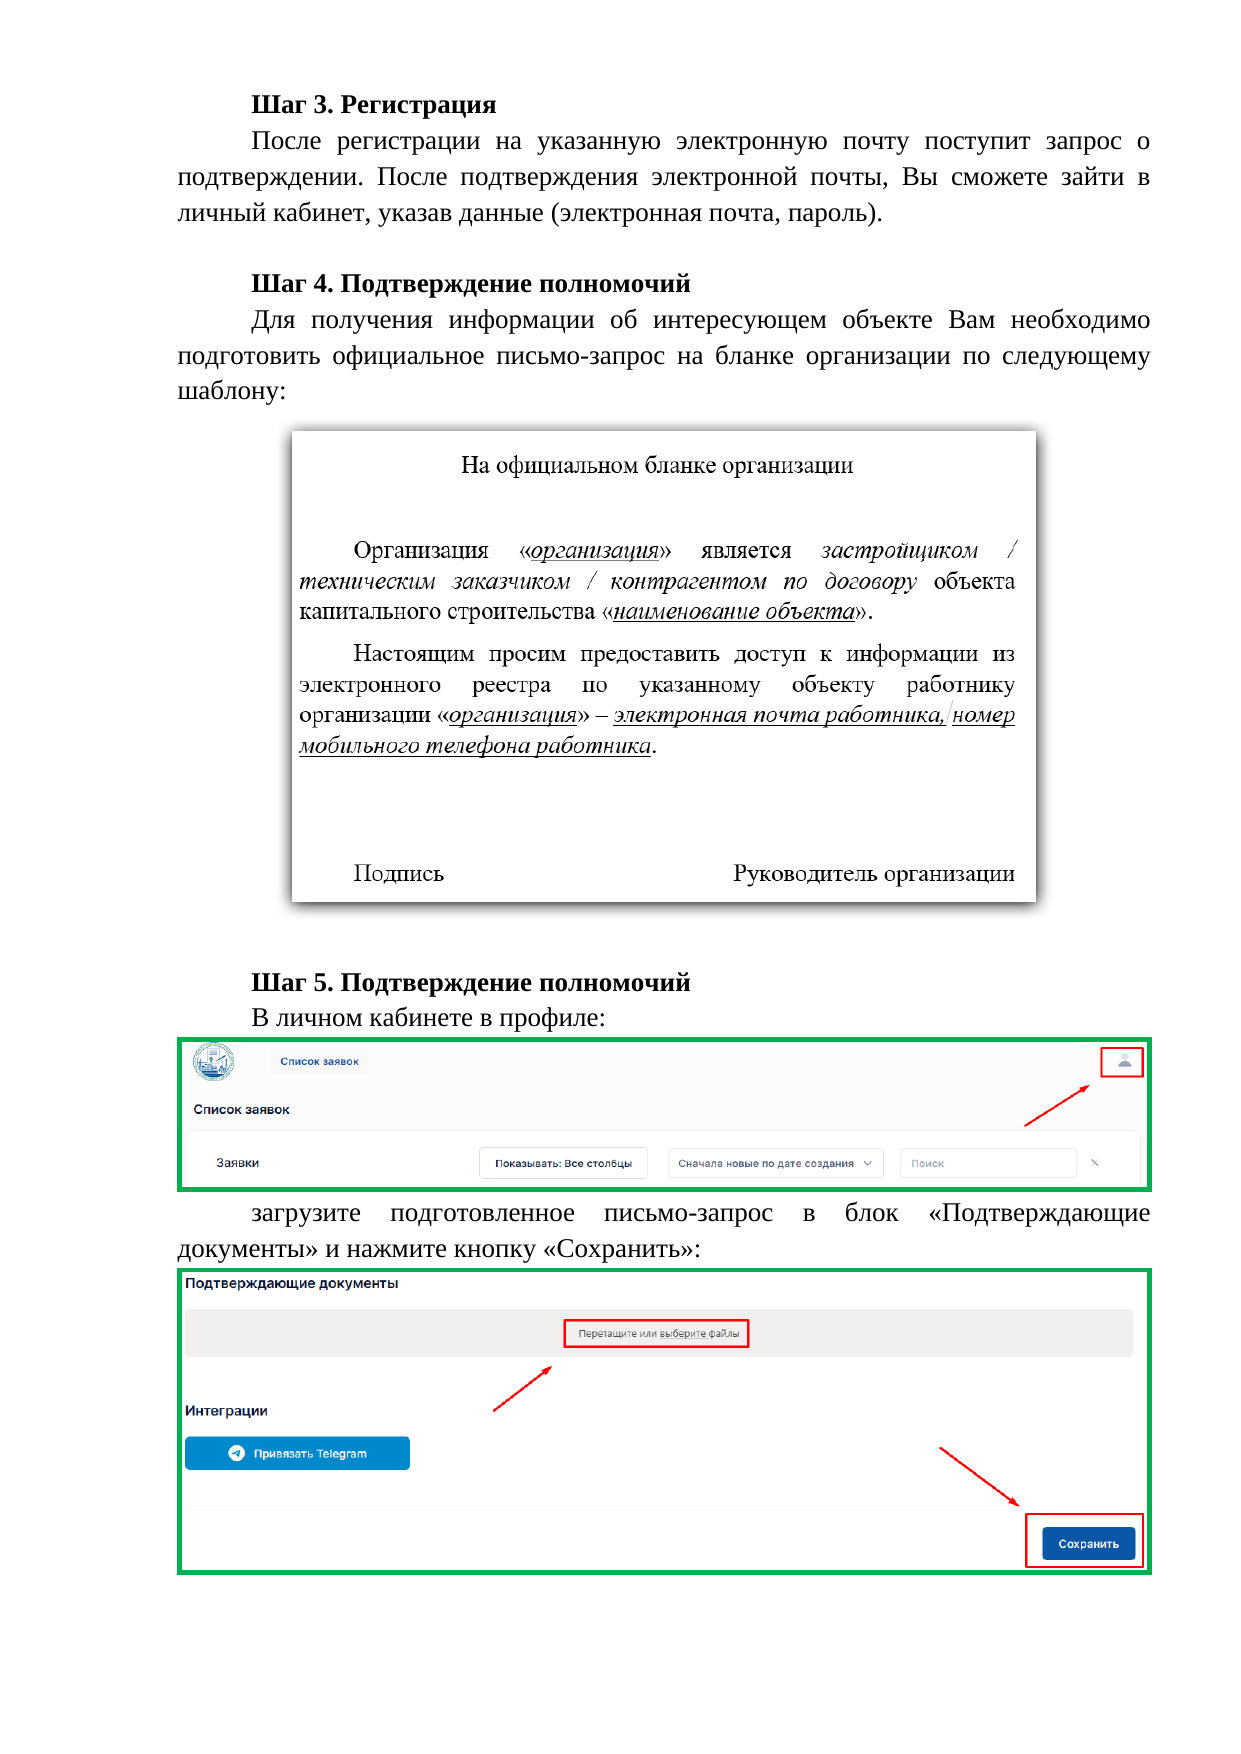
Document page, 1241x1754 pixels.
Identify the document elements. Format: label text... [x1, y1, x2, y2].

picture [182, 1042, 1147, 1187]
text Для получения информации об интересующем объекте Вам необходимо подготовить официальное письмо-запрос на бланке организации по следующему шаблону: [177, 303, 1152, 406]
text В личном кабинете в профиле: [177, 1002, 1152, 1033]
text Шаг 4. Подтверждение полномочий [177, 267, 1152, 298]
text Шаг 3. Регистрация [177, 89, 1152, 120]
text Шаг 5. Подтверждение полномочий [177, 966, 1152, 997]
picture [182, 1272, 1147, 1570]
text После регистрации на указанную электронную почту поступит запрос о подтверждении. После подтверждения электронной почты, Вы сможете зайти в личный кабинет, указав данные (электронная почта, пароль). [177, 124, 1152, 227]
text загрузите подготовленное письмо-запрос в блок «Подтверждающие документы» и нажмите кнопку «Сохранить»: [177, 1196, 1152, 1263]
picture [292, 431, 1036, 902]
